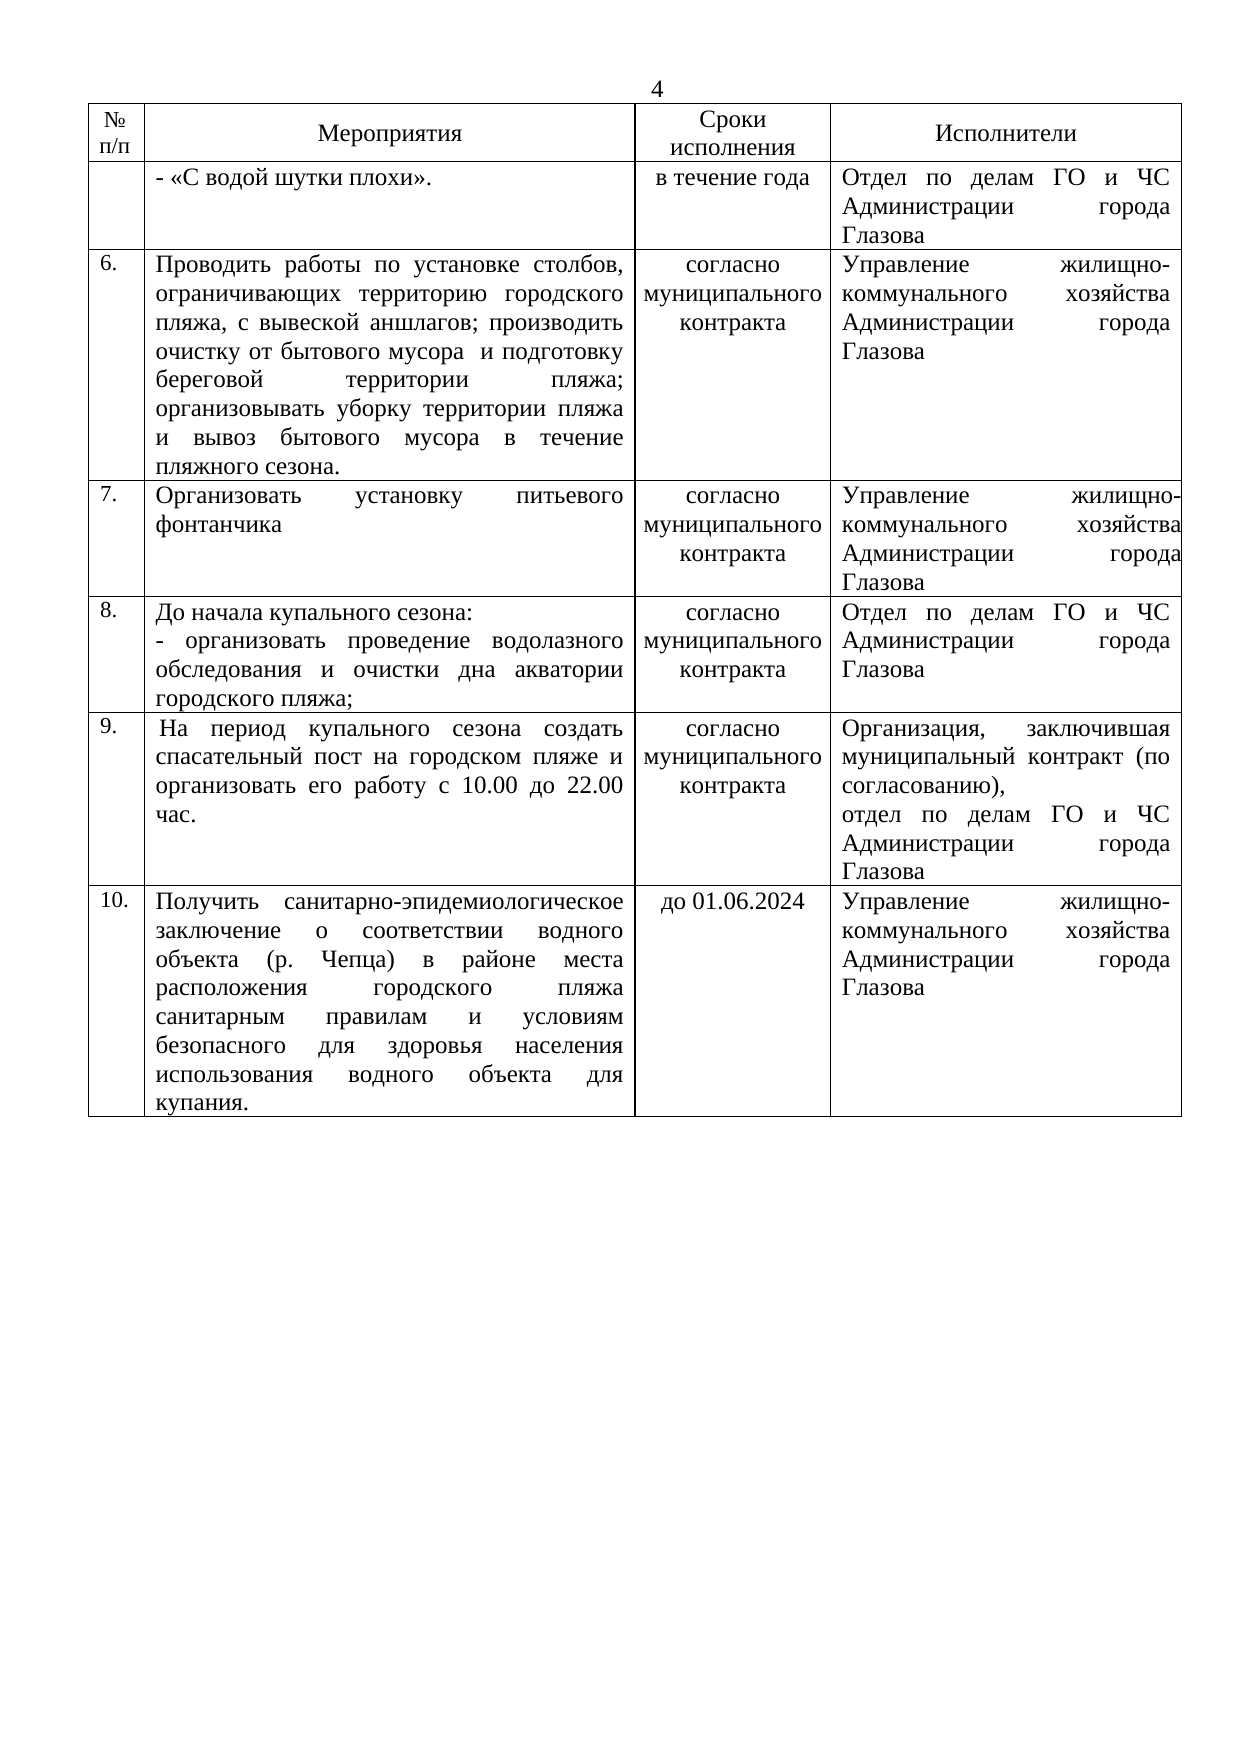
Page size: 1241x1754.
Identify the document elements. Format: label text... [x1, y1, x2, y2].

table_cell согласно муниципального контракта [636, 597, 830, 712]
table_header № п/п [89, 104, 144, 161]
table_cell Организовать установку питьевого фонтанчика [145, 481, 634, 596]
table_cell до 01.06.2024 [636, 886, 830, 1116]
table_cell согласно муниципального контракта [636, 481, 830, 596]
table_cell согласно муниципального контракта [636, 250, 830, 479]
table_cell Управление жилищно-коммунального хозяйства Администрации города Глазова [831, 886, 1181, 1116]
table_cell Управление жилищно-коммунального хозяйства Администрации города Глазова [831, 250, 1181, 479]
table_header Сроки исполнения [636, 104, 830, 161]
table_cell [831, 162, 1181, 248]
table_cell - «С водой шутки плохи». [145, 162, 634, 248]
table_cell 8. [89, 597, 144, 712]
table_cell 10. [89, 886, 144, 1116]
table_cell 7. [89, 481, 144, 596]
table_cell На период купального сезона создать спасательный пост на городском пляже и организовать его работу с 10.00 до 22.00 час. [145, 713, 634, 885]
table_cell 6. [89, 250, 144, 479]
table_cell Организация, заключившая муниципальный контракт (по согласованию), отдел по делам ГО и ЧС Администрации города Глазова [831, 713, 1181, 885]
table_header Исполнители [831, 104, 1181, 161]
table_cell в течение года [636, 162, 830, 248]
table_cell Управление жилищно-коммунального хозяйства Администрации города Глазова [831, 481, 1181, 596]
table_cell Отдел по делам ГО и ЧС Администрации города Глазова [831, 597, 1181, 712]
table_cell Проводить работы по установке столбов, ограничивающих территорию городского пляжа, с вывеской аншлагов; производить очистку от бытового мусора и подготовку береговой территории пляжа; организовывать уборку территории пляжа и вывоз бытового мусора в течение пляжного сезона. [145, 250, 634, 479]
table_cell согласно муниципального контракта [636, 713, 830, 885]
table_cell Получить санитарно-эпидемиологическое заключение о соответствии водного объекта (р. Чепца) в районе места расположения городского пляжа санитарным правилам и условиям безопасного для здоровья населения использования водного объекта для купания. [145, 886, 634, 1116]
table_cell До начала купального сезона: - организовать проведение водолазного обследования и очистки дна акватории городского пляжа; [145, 597, 634, 712]
table_cell 9. [89, 713, 144, 885]
table_header Мероприятия [145, 104, 634, 161]
